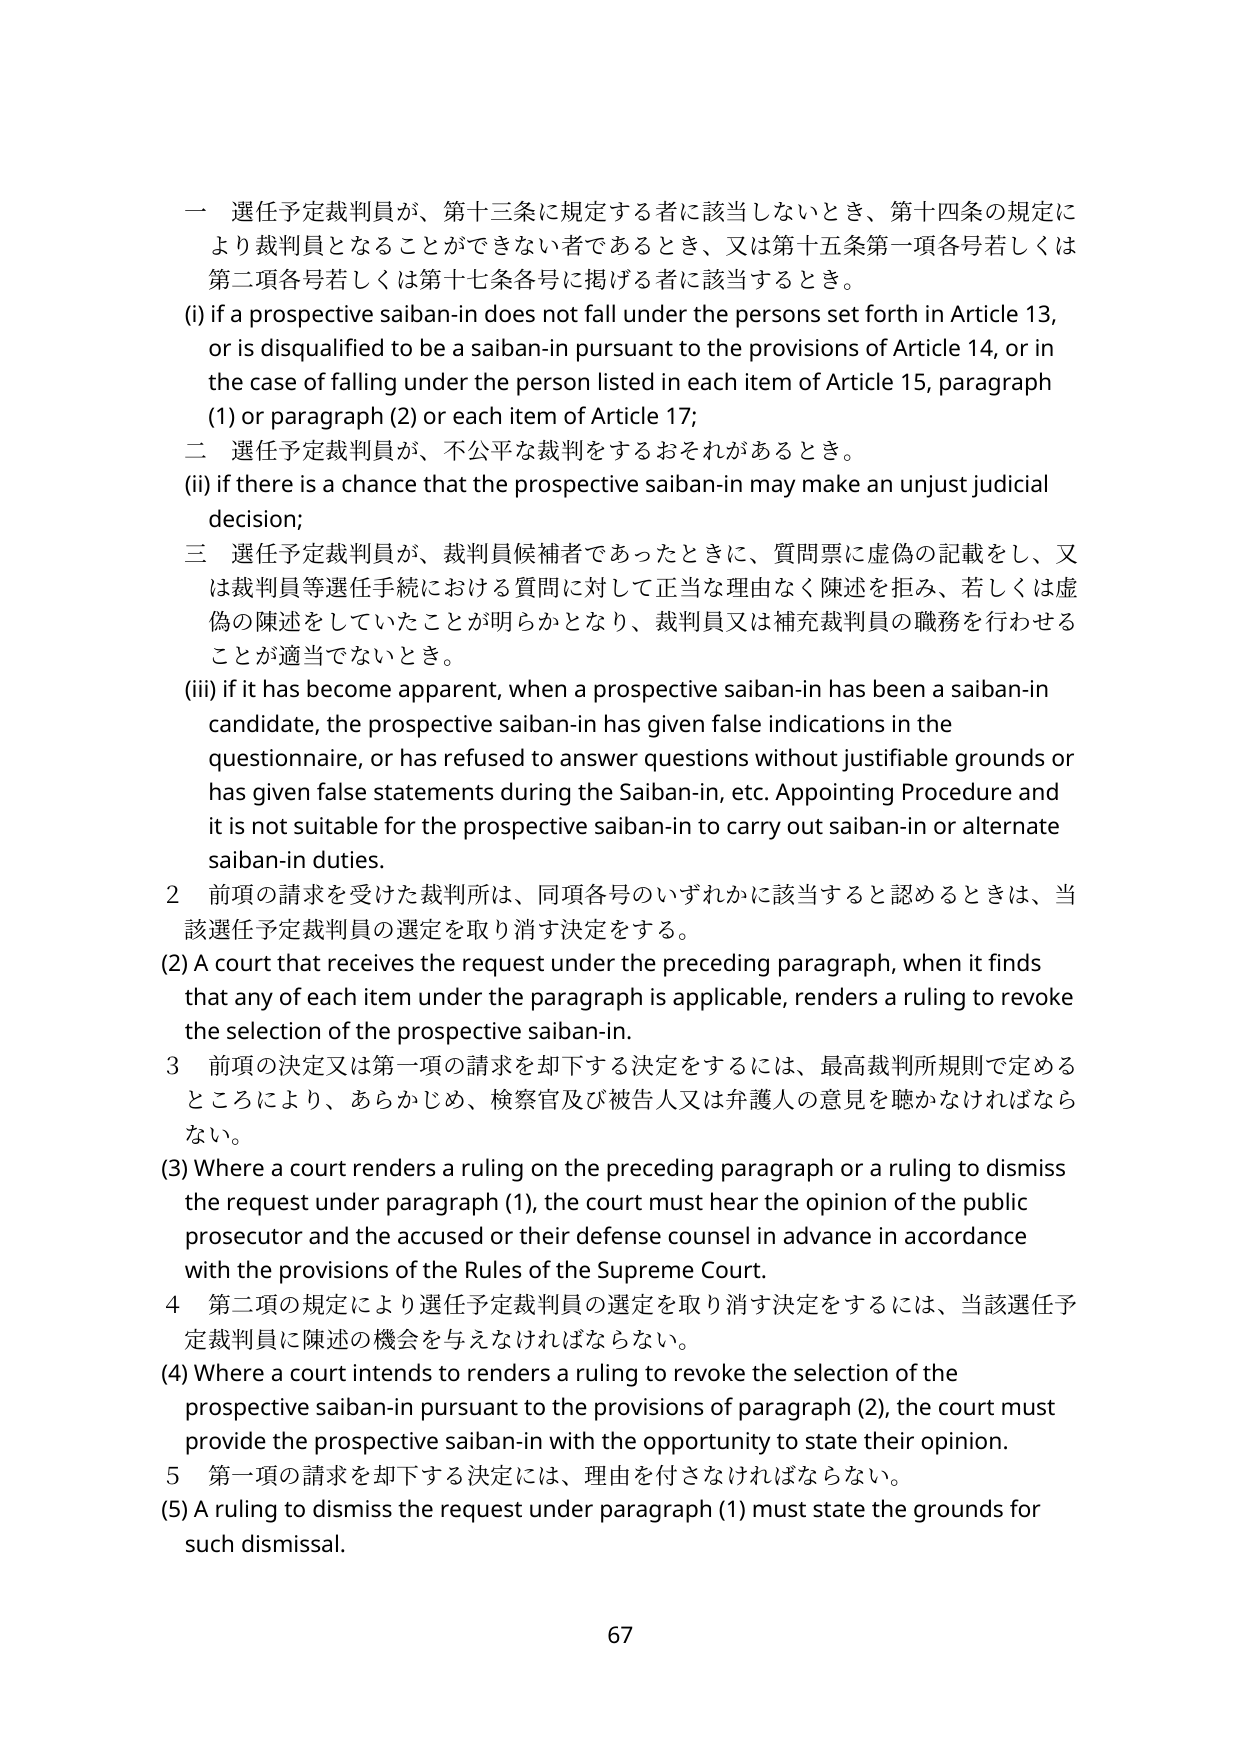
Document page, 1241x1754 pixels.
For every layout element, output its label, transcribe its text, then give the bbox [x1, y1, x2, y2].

text ２ 前項の請求を受けた裁判所は、同項各号のいずれかに該当すると認めるときは、当該選任予定裁判員の選定を取り消す決定をする。 [161, 877, 1079, 945]
text 一 選任予定裁判員が、第十三条に規定する者に該当しないとき、第十四条の規定により裁判員となることができない者であるとき、又は第十五条第一項各号若しくは第二項各号若しくは第十七条各号に掲げる者に該当するとき。 [184, 194, 1079, 296]
text (iii) if it has become apparent, when a prospective saiban-in has been a saiban-in candidate, the prospective saiban-in has given false indications in the questionnaire, or has refused to answer questions without justifiable grounds or has given false statements during the Saiban-in, etc. Appointing Procedure and it is not suitable for the prospective saiban-in to carry out saiban-in or alternate saiban-in duties. [184, 672, 1079, 877]
text (3) Where a court renders a ruling on the preceding paragraph or a ruling to dismiss the request under paragraph (1), the court must hear the opinion of the public prosecutor and the accused or their defense counsel in advance in accordance with the provisions of the Rules of the Supreme Court. [161, 1150, 1079, 1287]
text 三 選任予定裁判員が、裁判員候補者であったときに、質問票に虚偽の記載をし、又は裁判員等選任手続における質問に対して正当な理由なく陳述を拒み、若しくは虚偽の陳述をしていたことが明らかとなり、裁判員又は補充裁判員の職務を行わせることが適当でないとき。 [184, 535, 1079, 672]
text ５ 第一項の請求を却下する決定には、理由を付さなければならない。 [161, 1458, 1079, 1492]
text (5) A ruling to dismiss the request under paragraph (1) must state the grounds for such dismissal. [161, 1492, 1079, 1560]
text (2) A court that receives the request under the preceding paragraph, when it finds that any of each item under the paragraph is applicable, renders a ruling to revoke the selection of the prospective saiban-in. [161, 945, 1079, 1048]
text 二 選任予定裁判員が、不公平な裁判をするおそれがあるとき。 [184, 433, 1079, 467]
text (ii) if there is a chance that the prospective saiban-in may make an unjust judicial decision; [184, 467, 1079, 535]
text (4) Where a court intends to renders a ruling to revoke the selection of the prospective saiban-in pursuant to the provisions of paragraph (2), the court must provide the prospective saiban-in with the opportunity to state their opinion. [161, 1355, 1079, 1458]
text ３ 前項の決定又は第一項の請求を却下する決定をするには、最高裁判所規則で定めるところにより、あらかじめ、検察官及び被告人又は弁護人の意見を聴かなければならない。 [161, 1048, 1079, 1150]
text ４ 第二項の規定により選任予定裁判員の選定を取り消す決定をするには、当該選任予定裁判員に陳述の機会を与えなければならない。 [161, 1287, 1079, 1355]
text (i) if a prospective saiban-in does not fall under the persons set forth in Article 13, or is disqualified to be a saiban-in pursuant to the provisions of Article 14, or in the case of falling under the person listed in each item of Article 15, paragraph (1) or paragraph (2) or each item of Article 17; [184, 296, 1079, 433]
